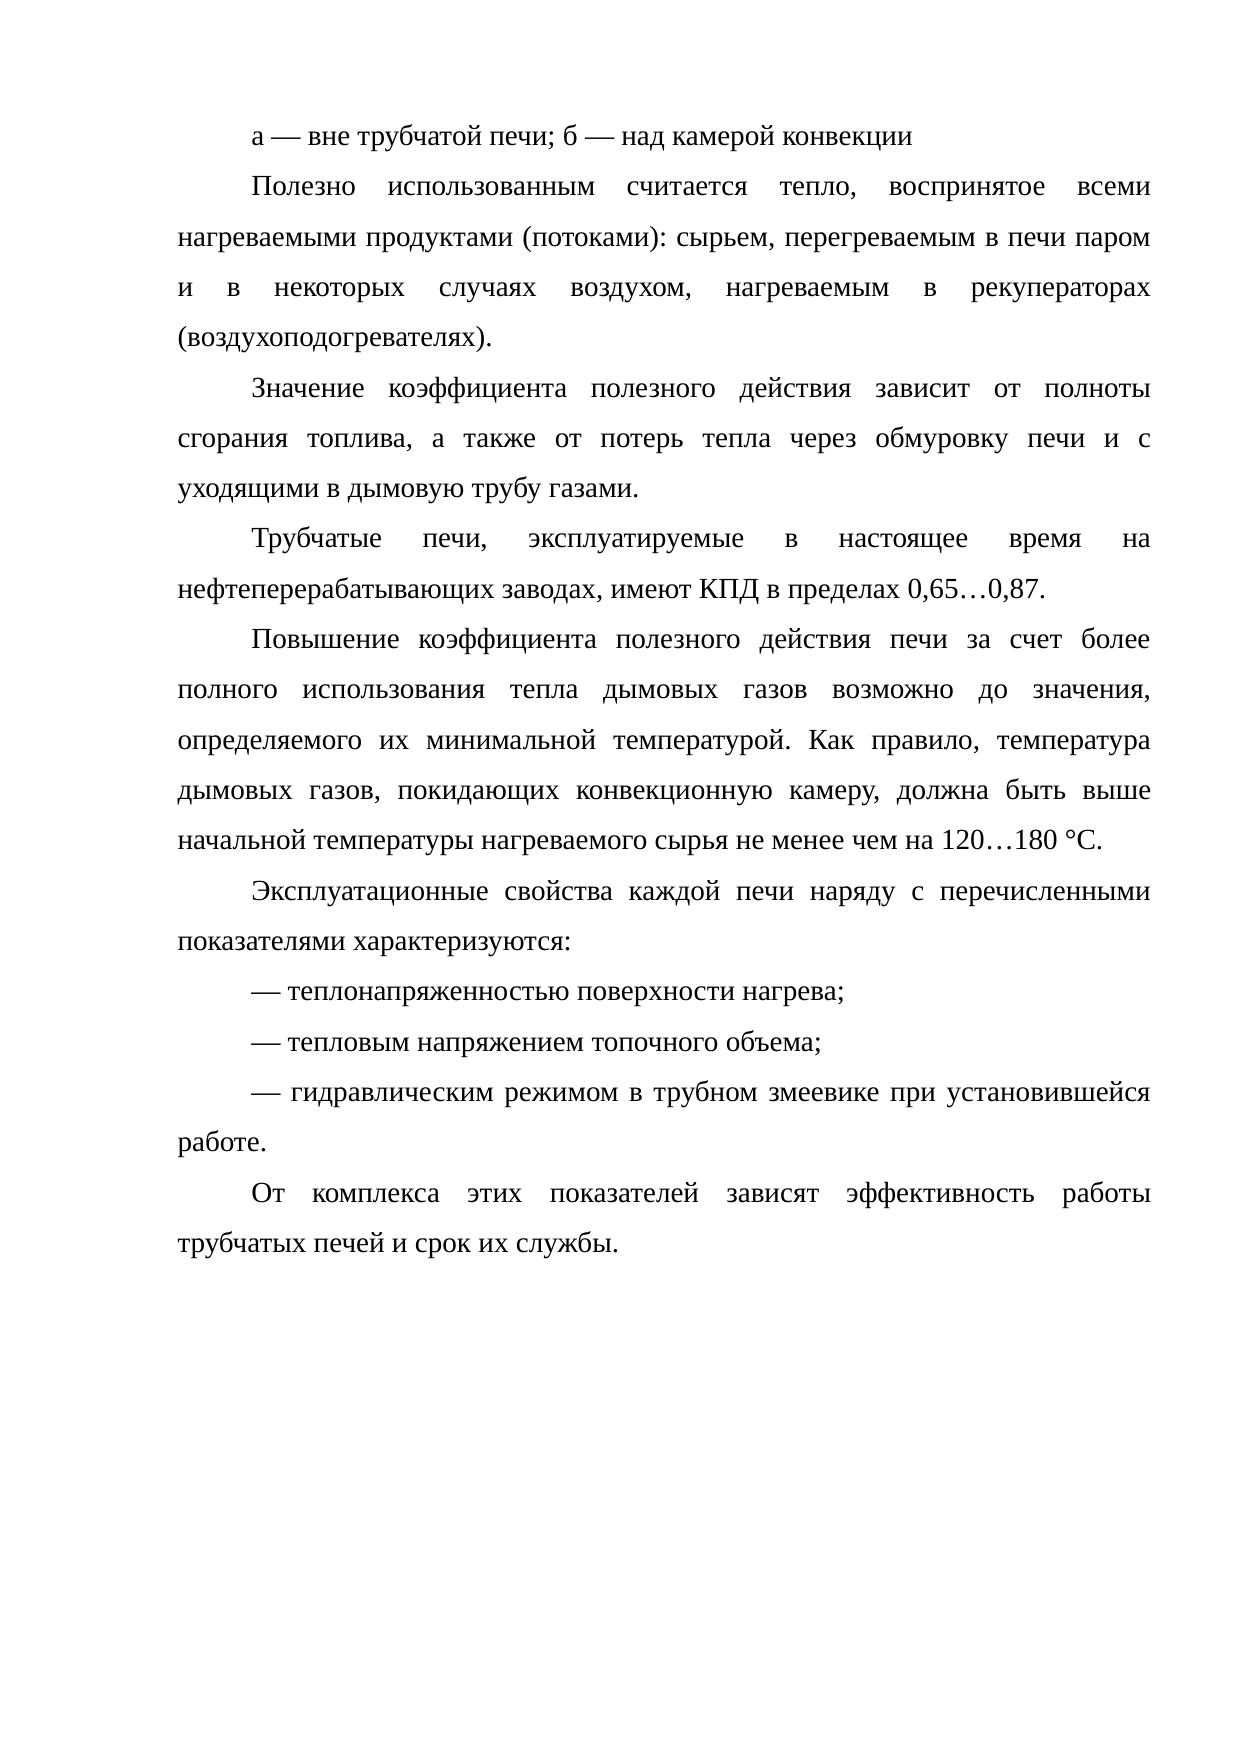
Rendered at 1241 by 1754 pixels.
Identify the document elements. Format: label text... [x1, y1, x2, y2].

text Значение коэффициента полезного действия зависит от полноты сгорания топлива, а также от потерь тепла через обмуровку печи и с уходящими в дымовую трубу газами. [177, 370, 1152, 504]
text Повышение коэффициента полезного действия печи за счет более полного использования тепла дымовых газов возможно до значения, определяемого их минимальной температурой. Как правило, температура дымовых газов, покидающих конвекционную камеру, должна быть выше начальной температуры нагреваемого сырья не менее чем на 120…180 °С. [177, 621, 1152, 856]
text — тепловым напряжением топочного объема; [177, 1024, 1152, 1057]
text Эксплуатационные свойства каждой печи наряду с перечисленными показателями характеризуются: [177, 873, 1152, 957]
text а — вне трубчатой печи; б — над камерой конвекции [177, 118, 1152, 152]
text От комплекса этих показателей зависят эффективность работы трубчатых печей и срок их службы. [177, 1175, 1152, 1258]
text — теплонапряженностью поверхности нагрева; [177, 973, 1152, 1007]
text — гидравлическим режимом в трубном змеевике при установившейся работе. [177, 1074, 1152, 1158]
text Трубчатые печи, эксплуатируемые в настоящее время на нефтеперерабатывающих заводах, имеют КПД в пределах 0,65…0,87. [177, 521, 1152, 604]
text Полезно использованным считается тепло, воспринятое всеми нагреваемыми продуктами (потоками): сырьем, перегреваемым в печи паром и в некоторых случаях воздухом, нагреваемым в рекуператорах (воздухоподогревателях). [177, 168, 1152, 353]
